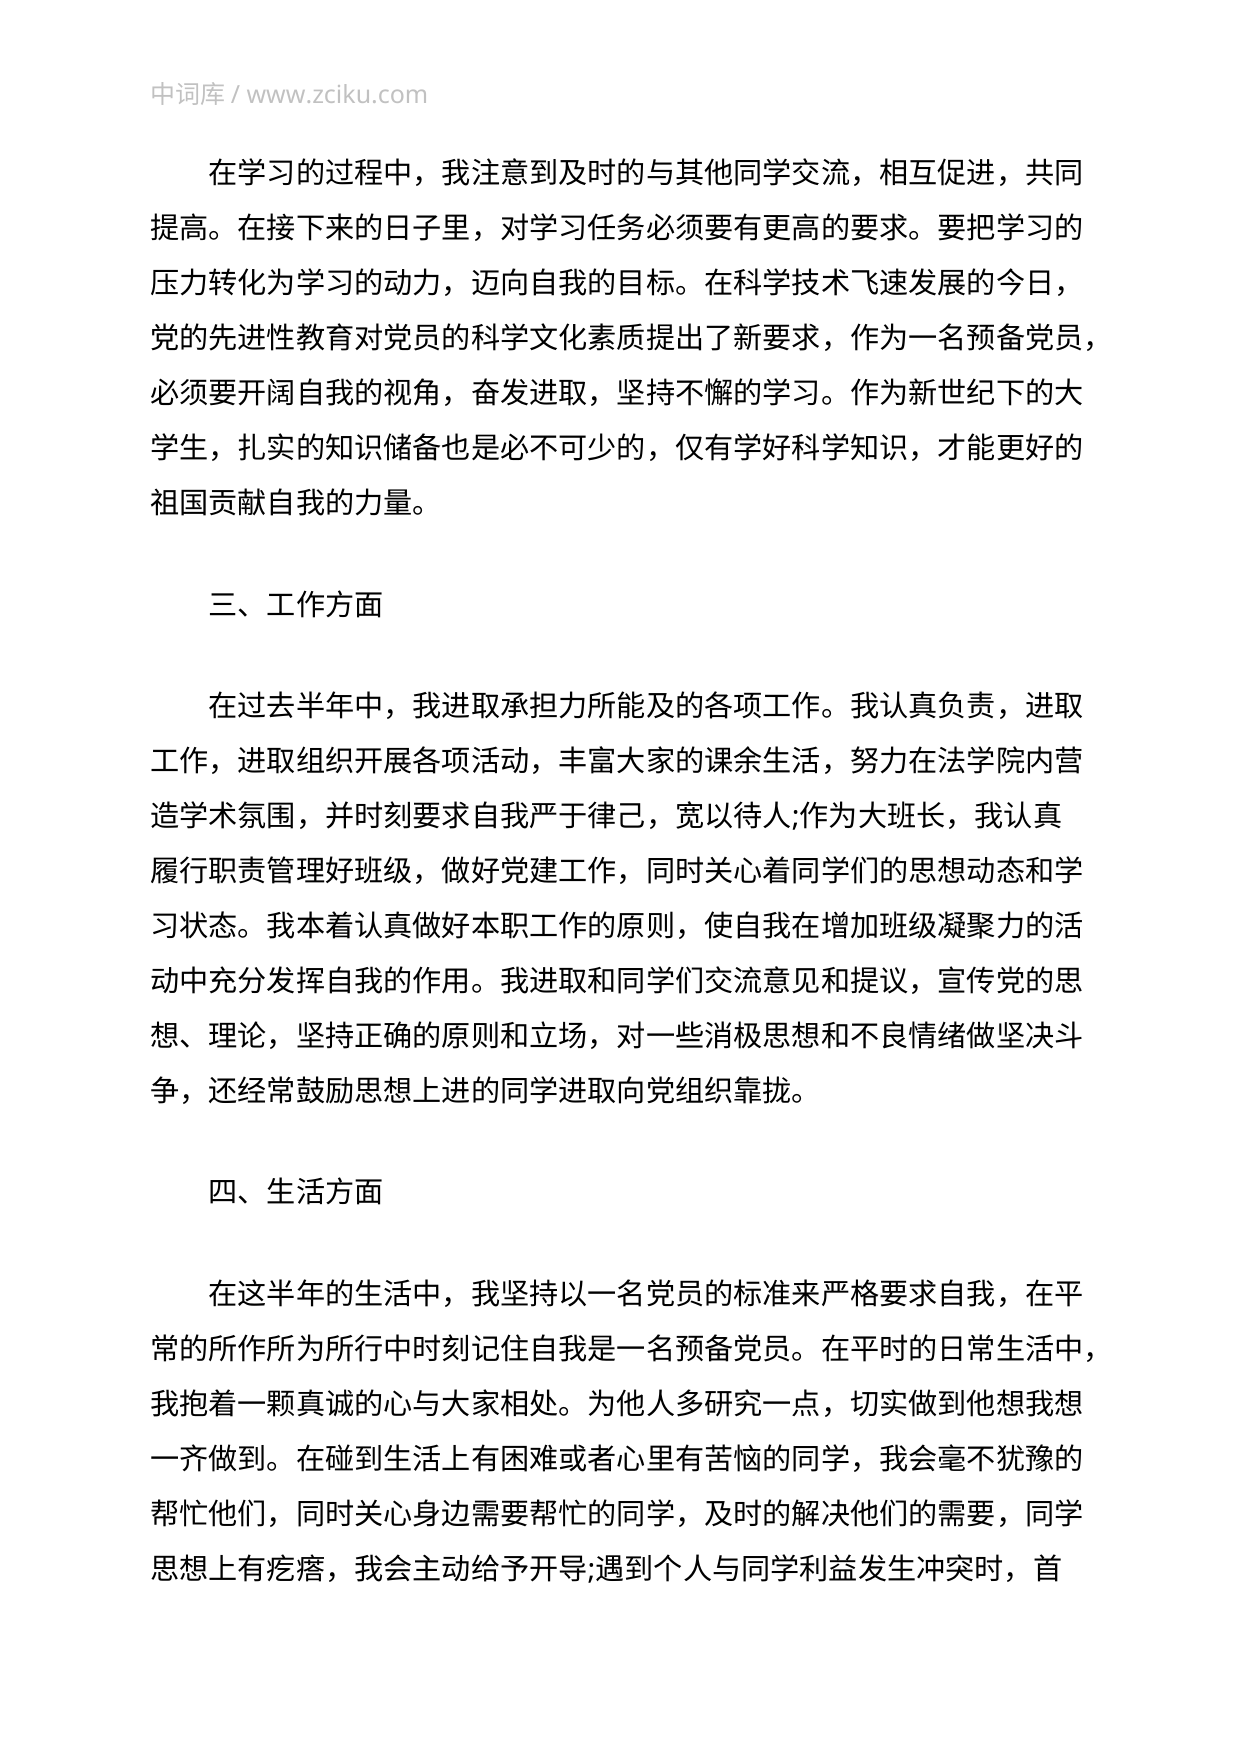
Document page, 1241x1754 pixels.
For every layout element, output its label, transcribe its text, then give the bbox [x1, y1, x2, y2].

text 在学习的过程中，我注意到及时的与其他同学交流，相互促进，共同提高。在接下来的日子里，对学习任务必须要有更高的要求。要把学习的压力转化为学习的动力，迈向自我的目标。在科学技术飞速发展的今日，党的先进性教育对党员的科学文化素质提出了新要求，作为一名预备党员，必须要开阔自我的视角，奋发进取，坚持不懈的学习。作为新世纪下的大学生，扎实的知识储备也是必不可少的，仅有学好科学知识，才能更好的祖国贡献自我的力量。 [150, 150, 1090, 522]
text 三、工作方面 [150, 581, 1090, 623]
text 在过去半年中，我进取承担力所能及的各项工作。我认真负责，进取工作，进取组织开展各项活动，丰富大家的课余生活，努力在法学院内营造学术氛围，并时刻要求自我严于律己，宽以待人;作为大班长，我认真履行职责管理好班级，做好党建工作，同时关心着同学们的思想动态和学习状态。我本着认真做好本职工作的原则，使自我在增加班级凝聚力的活动中充分发挥自我的作用。我进取和同学们交流意见和提议，宣传党的思想、理论，坚持正确的原则和立场，对一些消极思想和不良情绪做坚决斗争，还经常鼓励思想上进的同学进取向党组织靠拢。 [150, 683, 1090, 1109]
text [150, 1271, 1090, 1588]
text 四、生活方面 [150, 1169, 1090, 1211]
